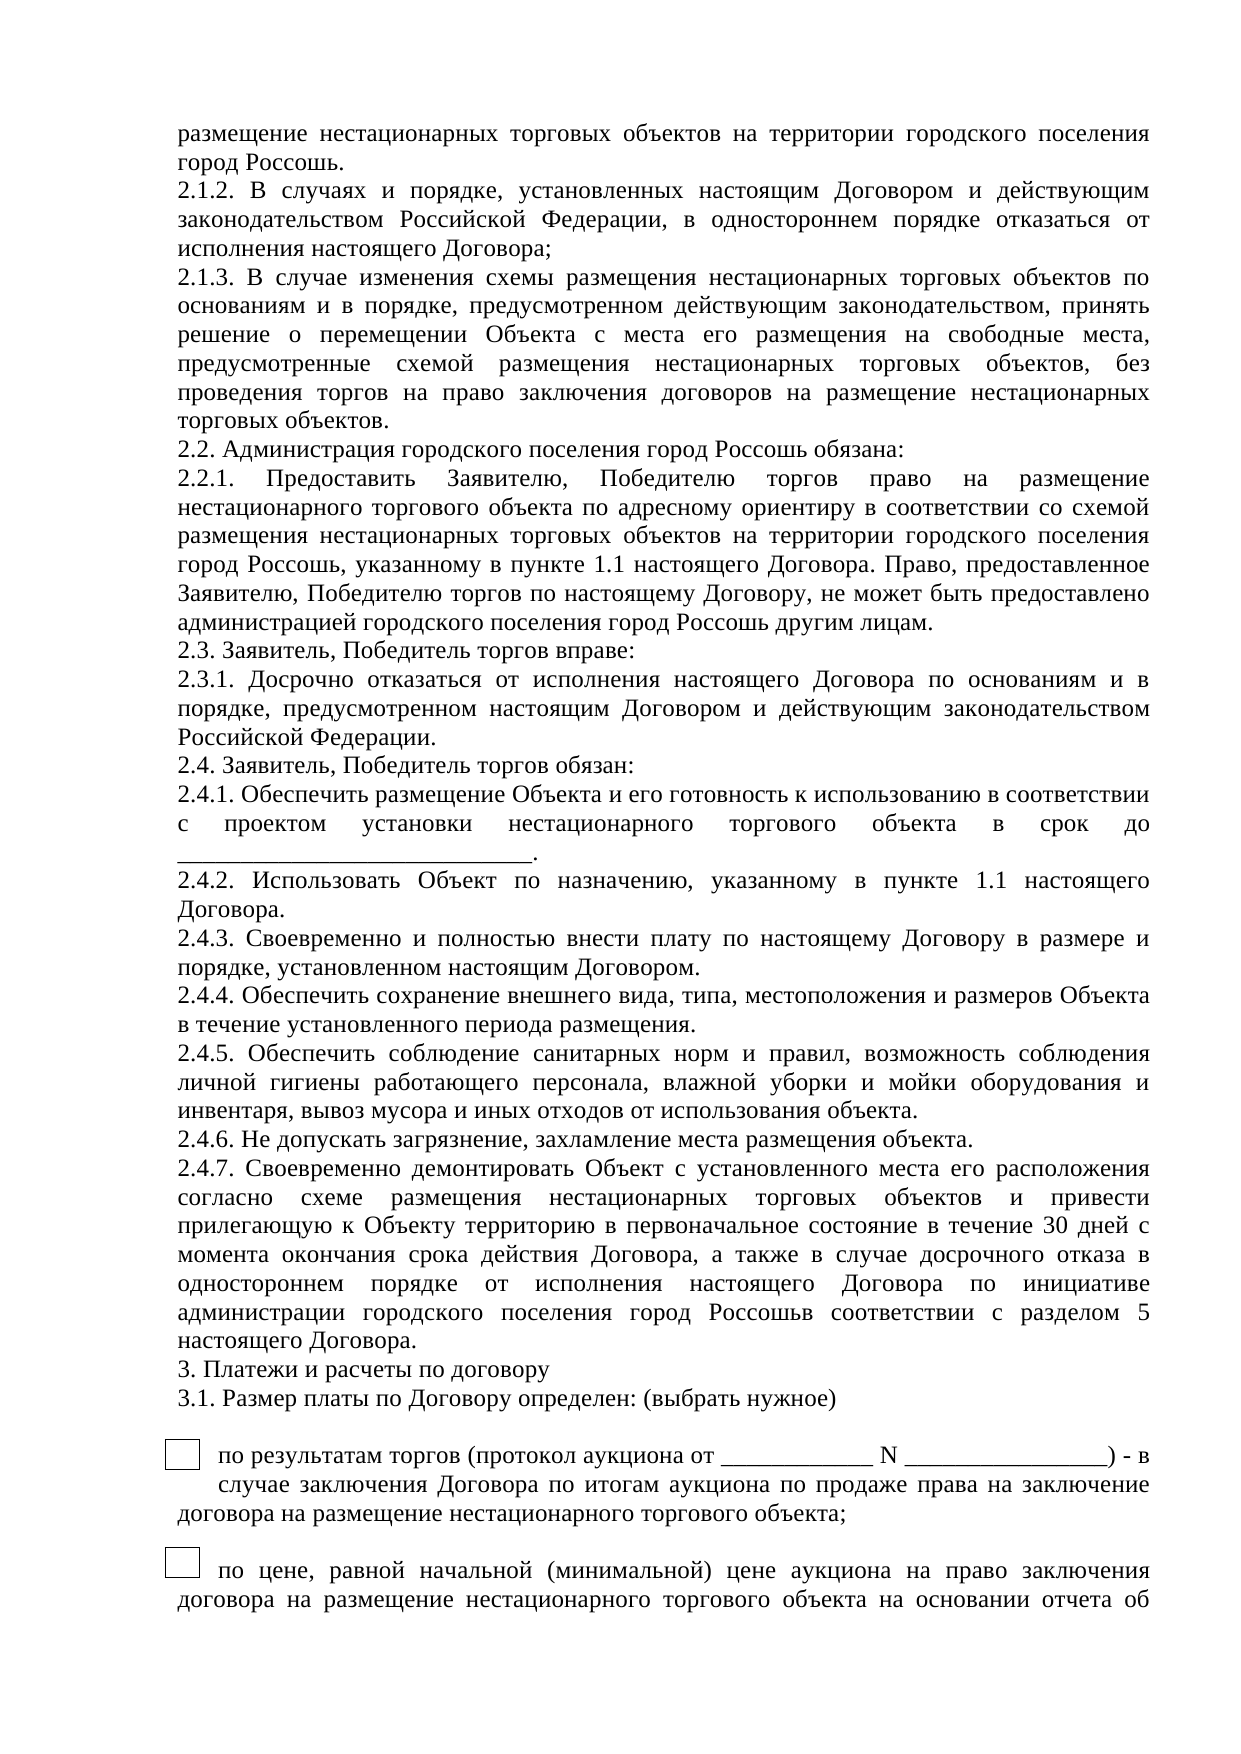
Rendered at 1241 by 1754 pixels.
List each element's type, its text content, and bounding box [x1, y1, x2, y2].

text 2.2. Администрация городского поселения город Россошь обязана: [177, 434, 1152, 463]
table_header [166, 1440, 199, 1468]
table_header [166, 1548, 199, 1577]
text 2.4.6. Не допускать загрязнение, захламление места размещения объекта. [177, 1124, 1152, 1153]
text 2.4. Заявитель, Победитель торгов обязан: [177, 751, 1152, 779]
text 2.4.7. Своевременно демонтировать Объект с установленного места его расположения согласно схеме размещения нестационарных торговых объектов и привести прилегающую к Объекту территорию в первоначальное состояние в течение 30 дней с момента окончания срока действия Договора, а также в случае досрочного отказа в одностороннем порядке от исполнения настоящего Договора по инициативе администрации городского поселения город Россошьв соответствии с разделом 5 настоящего Договора. [177, 1153, 1152, 1354]
text 2.3.1. Досрочно отказаться от исполнения настоящего Договора по основаниям и в порядке, предусмотренном настоящим Договором и действующим законодательством Российской Федерации. [177, 664, 1152, 751]
text 2.4.1. Обеспечить размещение Объекта и его готовность к использованию в соответствии с проектом установки нестационарного торгового объекта в срок до ____________________________. 2.4.2. Использовать Объект по назначению, указанному в пункте 1.1 настоящего Договора. [177, 779, 1152, 923]
text 3.1. Размер платы по Договору определен: (выбрать нужное) [177, 1383, 1152, 1412]
text по результатам торгов (протокол аукциона от ____________ N ________________) - в случае заключения Договора по итогам аукциона по продаже права на заключение договора на размещение нестационарного торгового объекта; [177, 1412, 1152, 1527]
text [177, 1556, 1152, 1613]
text 2.2.1. Предоставить Заявителю, Победителю торгов право на размещение нестационарного торгового объекта по адресному ориентиру в соответствии со схемой размещения нестационарных торговых объектов на территории городского поселения город Россошь, указанному в пункте 1.1 настоящего Договора. Право, предоставленное Заявителю, Победителю торгов по настоящему Договору, не может быть предоставлено администрацией городского поселения город Россошь другим лицам. [177, 463, 1152, 636]
text 2.1.2. В случаях и порядке, установленных настоящим Договором и действующим законодательством Российской Федерации, в одностороннем порядке отказаться от исполнения настоящего Договора; [177, 176, 1152, 262]
text 2.1.3. В случае изменения схемы размещения нестационарных торговых объектов по основаниям и в порядке, предусмотренном действующим законодательством, принять решение о перемещении Объекта с места его размещения на свободные места, предусмотренные схемой размещения нестационарных торговых объектов, без проведения торгов на право заключения договоров на размещение нестационарных торговых объектов. [177, 262, 1152, 434]
text 3. Платежи и расчеты по договору [177, 1354, 1152, 1383]
text 2.4.3. Своевременно и полностью внести плату по настоящему Договору в размере и порядке, установленном настоящим Договором. [177, 923, 1152, 981]
text 2.4.5. Обеспечить соблюдение санитарных норм и правил, возможность соблюдения личной гигиены работающего персонала, влажной уборки и мойки оборудования и инвентаря, вывоз мусора и иных отходов от использования объекта. [177, 1038, 1152, 1124]
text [177, 118, 1152, 176]
text 2.4.4. Обеспечить сохранение внешнего вида, типа, местоположения и размеров Объекта в течение установленного периода размещения. [177, 981, 1152, 1038]
text 2.3. Заявитель, Победитель торгов вправе: [177, 636, 1152, 664]
